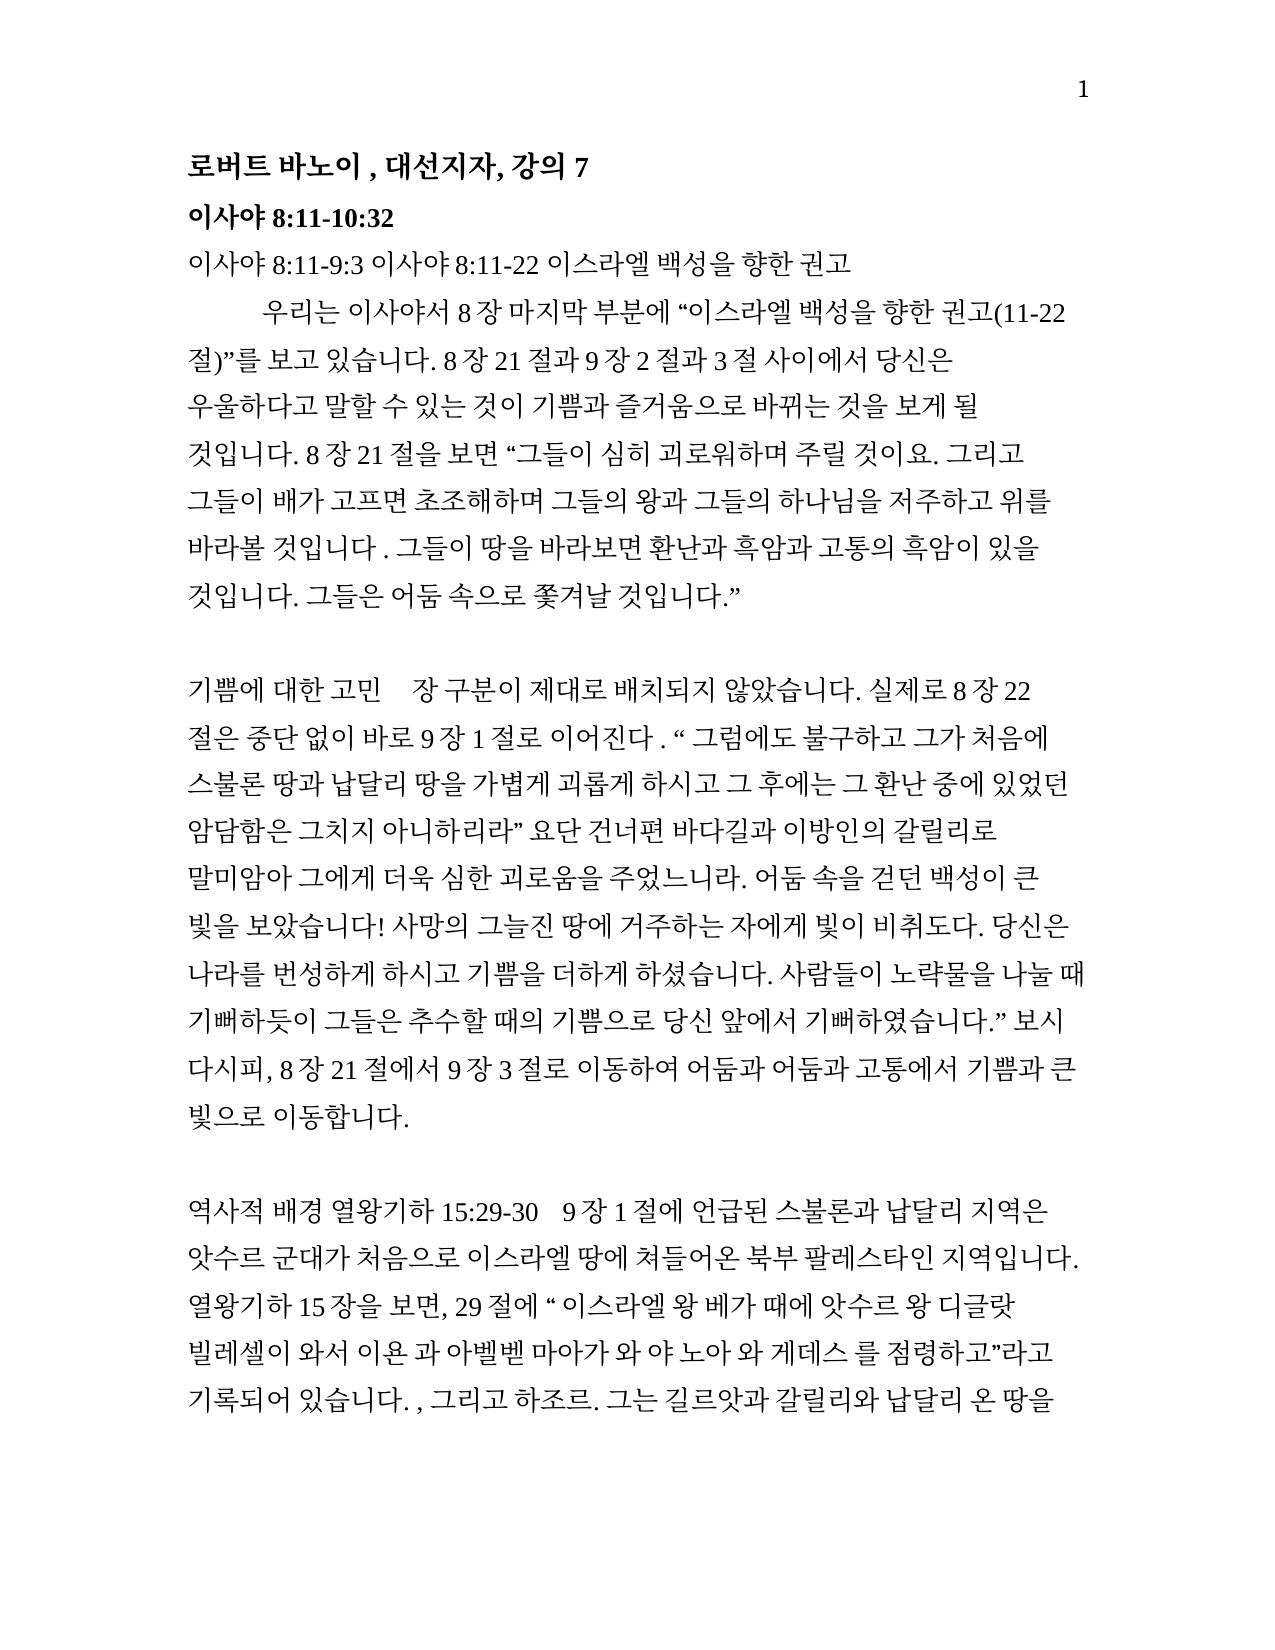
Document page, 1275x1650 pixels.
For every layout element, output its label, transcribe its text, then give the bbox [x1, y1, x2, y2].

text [187, 202, 1087, 1417]
text 로버트 바노이 , 대선지자, 강의 7 [187, 150, 1087, 184]
